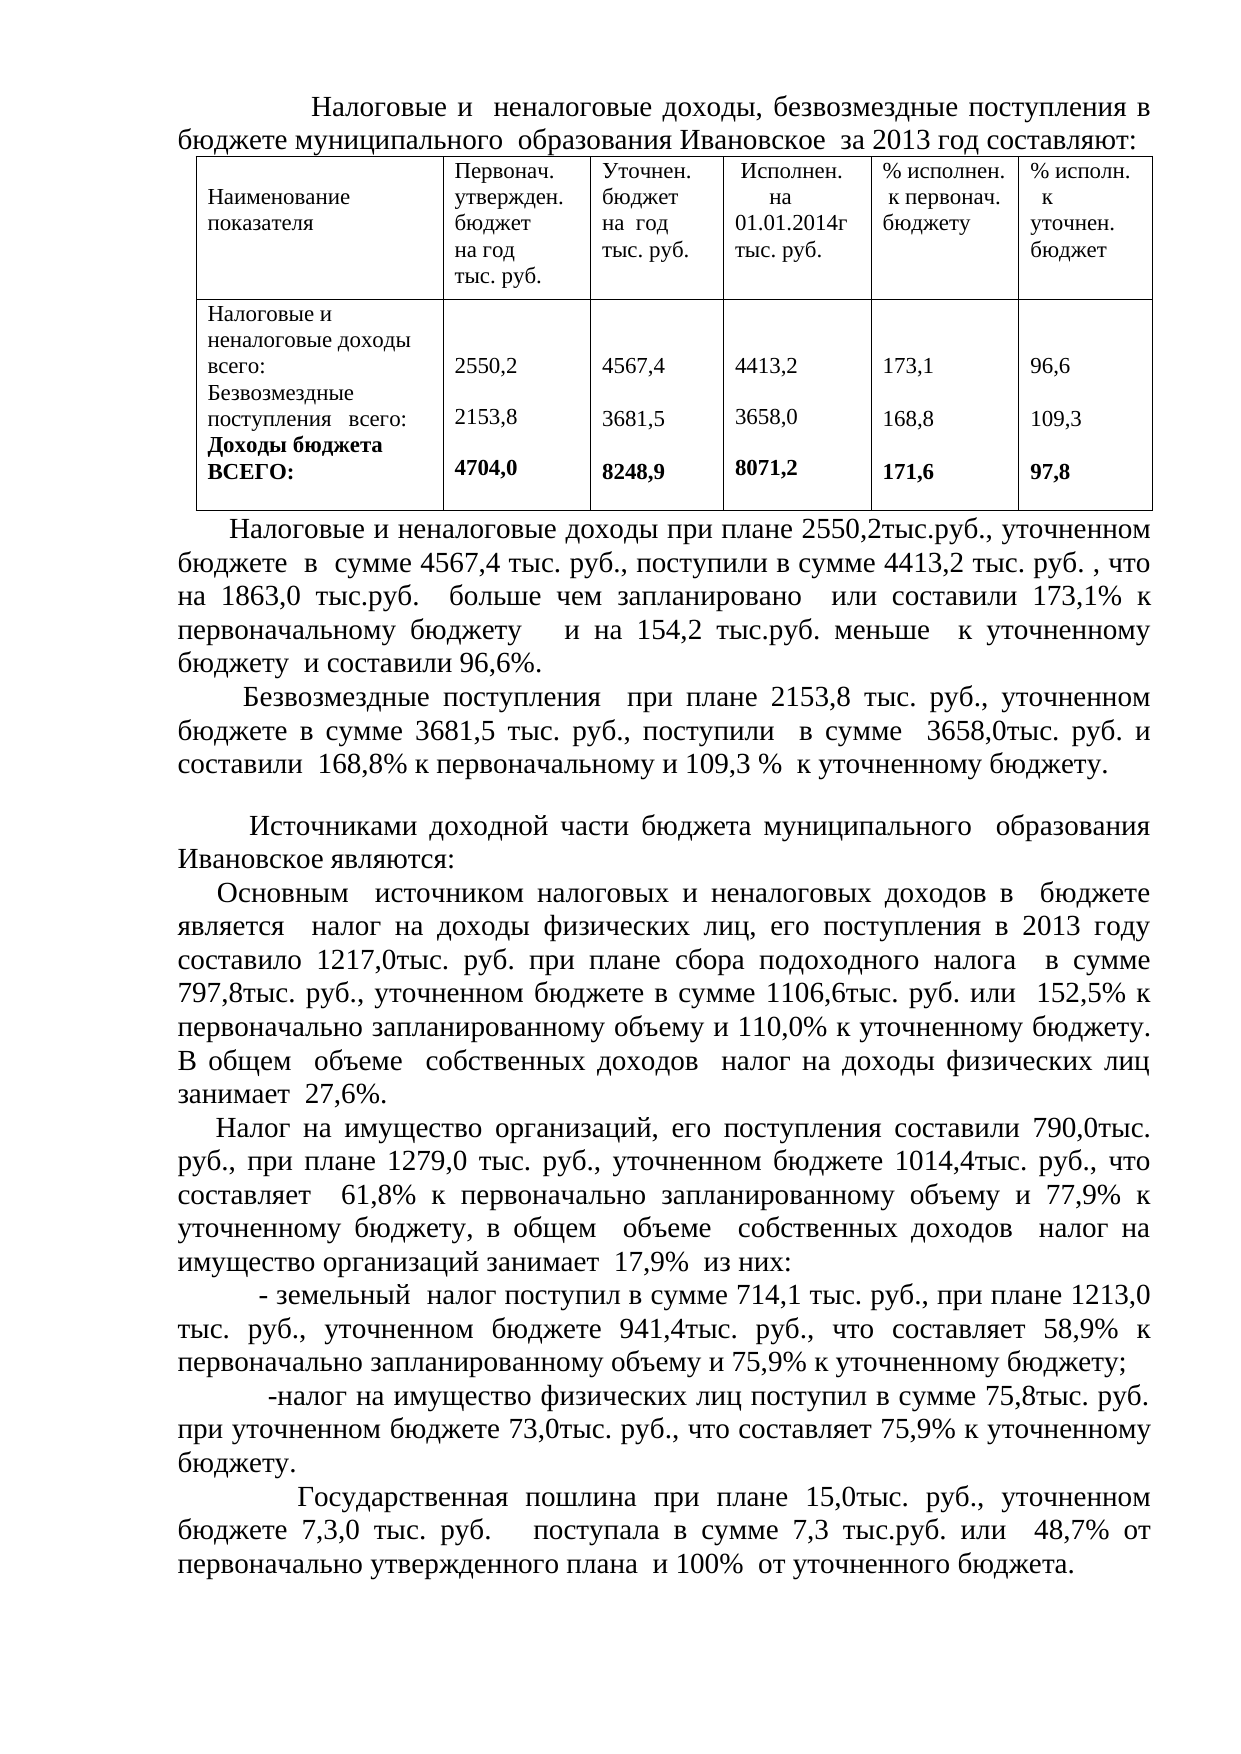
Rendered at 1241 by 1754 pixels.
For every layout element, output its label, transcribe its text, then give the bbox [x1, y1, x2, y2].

text Безвозмездные поступления при плане 2153,8 тыс. руб., уточненном бюджете в сумме 3681,5 тыс. руб., поступили в сумме 3658,0тыс. руб. и составили 168,8% к первоначальному и 109,3 % к уточненному бюджету. [177, 679, 1152, 780]
table_header % исполн. к уточнен. бюджет [1019, 157, 1152, 298]
text Налог на имущество организаций, его поступления составили 790,0тыс. руб., при плане 1279,0 тыс. руб., уточненном бюджете 1014,4тыс. руб., что составляет 61,8% к первоначально запланированному объему и 77,9% к уточненному бюджету, в общем объеме собственных доходов налог на имущество организаций занимает 17,9% из них: [177, 1110, 1152, 1277]
table_header Уточнен. бюджет на год тыс. руб. [591, 157, 723, 298]
text Налоговые и неналоговые доходы, безвозмездные поступления в бюджете муниципального образования Ивановское за 2013 год составляют: [177, 89, 1152, 156]
table_cell 4413,2 3658,0 8071,2 [724, 300, 871, 510]
text - земельный налог поступил в сумме 714,1 тыс. руб., при плане 1213,0 тыс. руб., уточненном бюджете 941,4тыс. руб., что составляет 58,9% к первоначально запланированному объему и 75,9% к уточненному бюджету; [177, 1277, 1152, 1378]
table_header Наименование показателя [197, 157, 443, 298]
table_header Первонач. утвержден. бюджет на год тыс. руб. [444, 157, 590, 298]
table_cell 4567,4 3681,5 8248,9 [591, 300, 723, 510]
text Основным источником налоговых и неналоговых доходов в бюджете является налог на доходы физических лиц, его поступления в 2013 году составило 1217,0тыс. руб. при плане сбора подоходного налога в сумме 797,8тыс. руб., уточненном бюджете в сумме 1106,6тыс. руб. или 152,5% к первоначально запланированному объему и 110,0% к уточненному бюджету. В общем объеме собственных доходов налог на доходы физических лиц занимает 27,6%. [177, 875, 1152, 1110]
text -налог на имущество физических лиц поступил в сумме 75,8тыс. руб. при уточненном бюджете 73,0тыс. руб., что составляет 75,9% к уточненному бюджету. [177, 1378, 1152, 1479]
table_header Исполнен. на 01.01.2014г тыс. руб. [724, 157, 871, 298]
table_cell 2550,2 2153,8 4704,0 [444, 300, 590, 510]
text Источниками доходной части бюджета муниципального образования Ивановское являются: [177, 808, 1152, 875]
table_header % исполнен. к первонач. бюджету [872, 157, 1018, 298]
table_cell 96,6 109,3 97,8 [1019, 300, 1152, 510]
table_cell Налоговые и неналоговые доходы всего: Безвозмездные поступления всего: Доходы бюджета ВСЕГО: [197, 300, 443, 510]
text Государственная пошлина при плане 15,0тыс. руб., уточненном бюджете 7,3,0 тыс. руб. поступала в сумме 7,3 тыс.руб. или 48,7% от первоначально утвержденного плана и 100% от уточненного бюджета. [177, 1479, 1152, 1579]
text Налоговые и неналоговые доходы при плане 2550,2тыс.руб., уточненном бюджете в сумме 4567,4 тыс. руб., поступили в сумме 4413,2 тыс. руб. , что на 1863,0 тыс.руб. больше чем запланировано или составили 173,1% к первоначальному бюджету и на 154,2 тыс.руб. меньше к уточненному бюджету и составили 96,6%. [177, 511, 1152, 679]
table_cell 173,1 168,8 171,6 [872, 300, 1018, 510]
